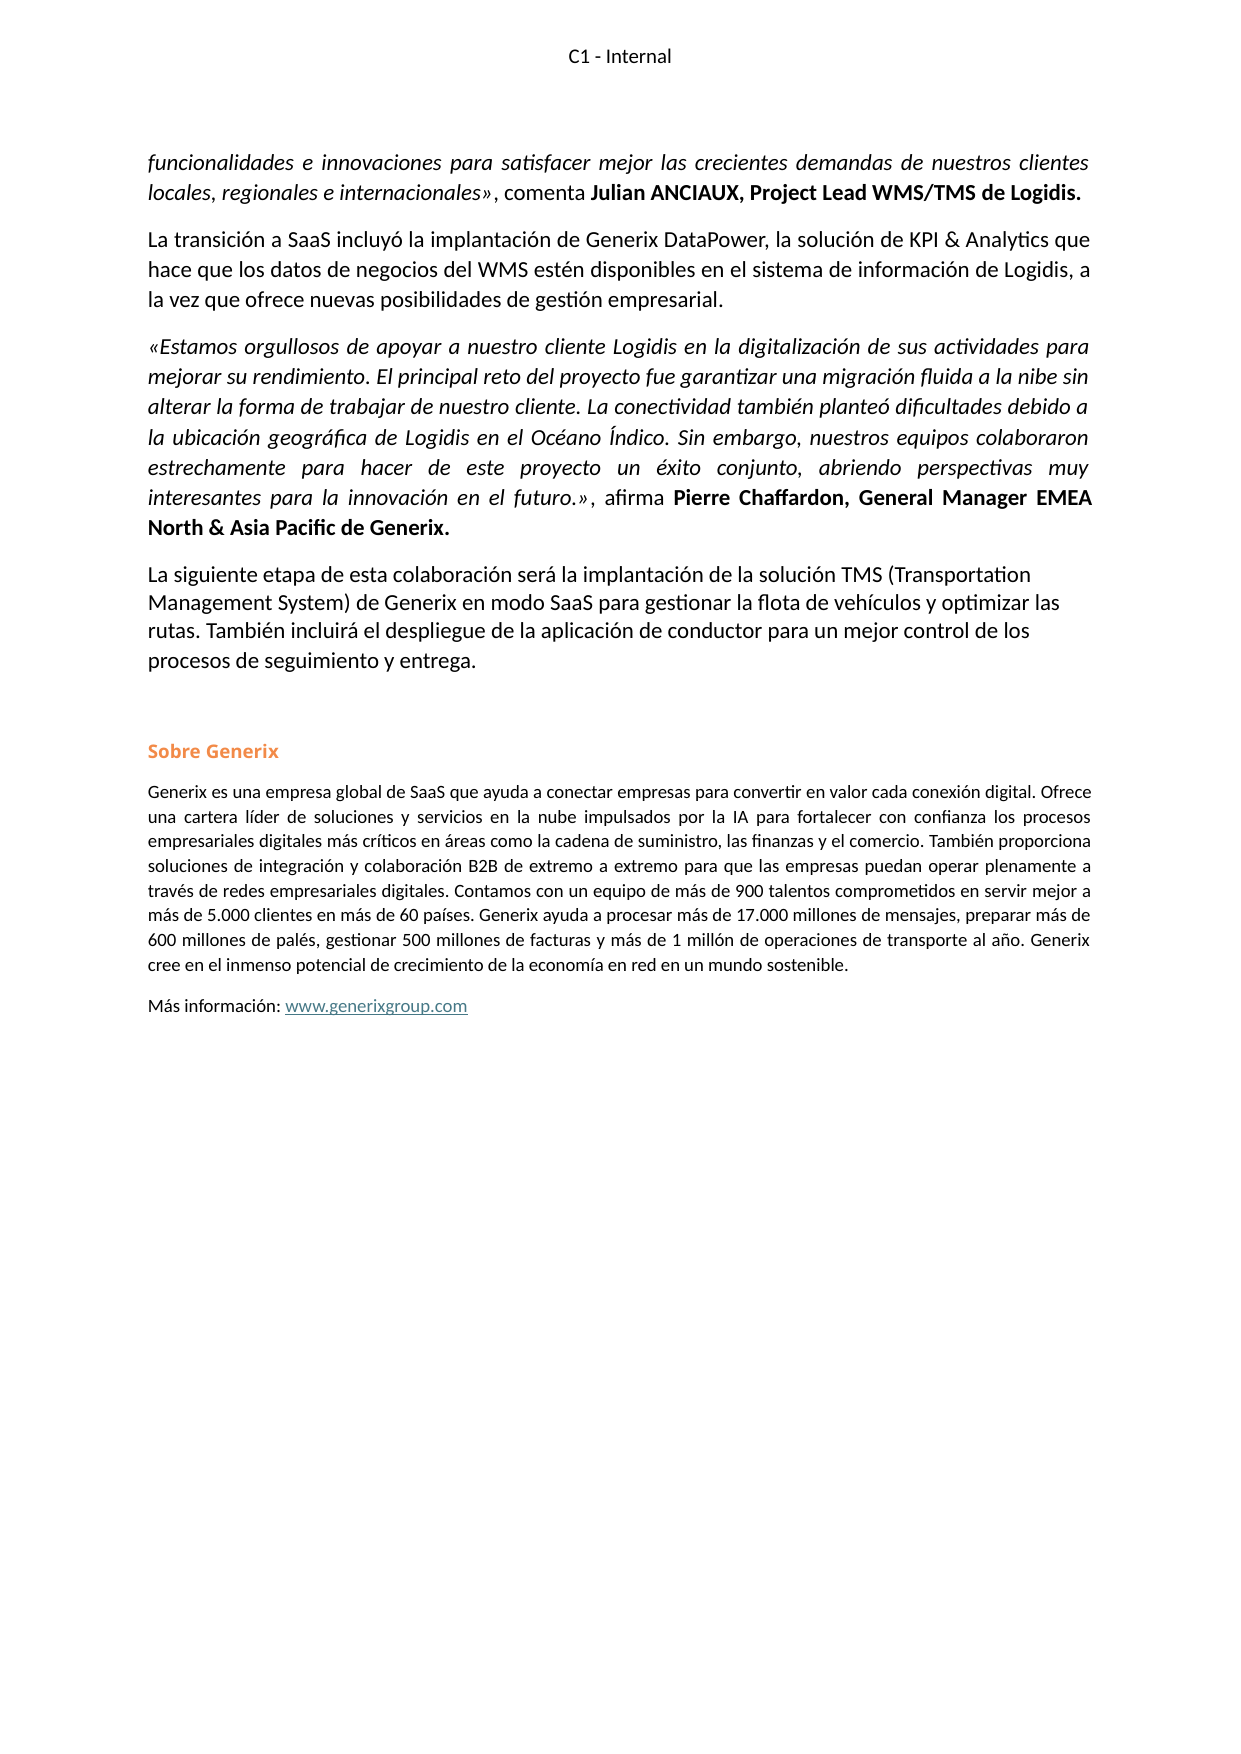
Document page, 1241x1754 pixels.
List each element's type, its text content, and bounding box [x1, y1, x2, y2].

text «Estamos orgullosos de apoyar a nuestro cliente Logidis en la digitalización de sus actividades para mejorar su rendimiento. El principal reto del proyecto fue garantizar una migración fluida a la nibe sin alterar la forma de trabajar de nuestro cliente. La conectividad también planteó dificultades debido a la ubicación geográfica de Logidis en el Océano Índico. Sin embargo, nuestros equipos colaboraron estrechamente para hacer de este proyecto un éxito conjunto, abriendo perspectivas muy interesantes para la innovación en el futuro.», afirma Pierre Chaffardon, General Manager EMEA North & Asia Pacific de Generix. [148, 332, 1093, 541]
text La siguiente etapa de esta colaboración será la implantación de la solución TMS (Transportation Management System) de Generix en modo SaaS para gestionar la flota de vehículos y optimizar las rutas. También incluirá el despliegue de la aplicación de conductor para un mejor control de los procesos de seguimiento y entrega. Sobre Generix [148, 560, 1093, 763]
text La transición a SaaS incluyó la implantación de Generix DataPower, la solución de KPI & Analytics que hace que los datos de negocios del WMS estén disponibles en el sistema de información de Logidis, a la vez que ofrece nuevas posibilidades de gestión empresarial. [148, 225, 1093, 313]
text Generix es una empresa global de SaaS que ayuda a conectar empresas para convertir en valor cada conexión digital. Ofrece una cartera líder de soluciones y servicios en la nube impulsados por la IA para fortalecer con confianza los procesos empresariales digitales más críticos en áreas como la cadena de suministro, las finanzas y el comercio. También proporciona soluciones de integración y colaboración B2B de extremo a extremo para que las empresas puedan operar plenamente a través de redes empresariales digitales. Contamos con un equipo de más de 900 talentos comprometidos en servir mejor a más de 5.000 clientes en más de 60 países. Generix ayuda a procesar más de 17.000 millones de mensajes, preparar más de 600 millones de palés, gestionar 500 millones de facturas y más de 1 millón de operaciones de transporte al año. Generix cree en el inmenso potencial de crecimiento de la economía en red en un mundo sostenible. [148, 780, 1093, 976]
text Más información: www.generixgroup.com [148, 994, 1093, 1017]
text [148, 148, 1093, 206]
